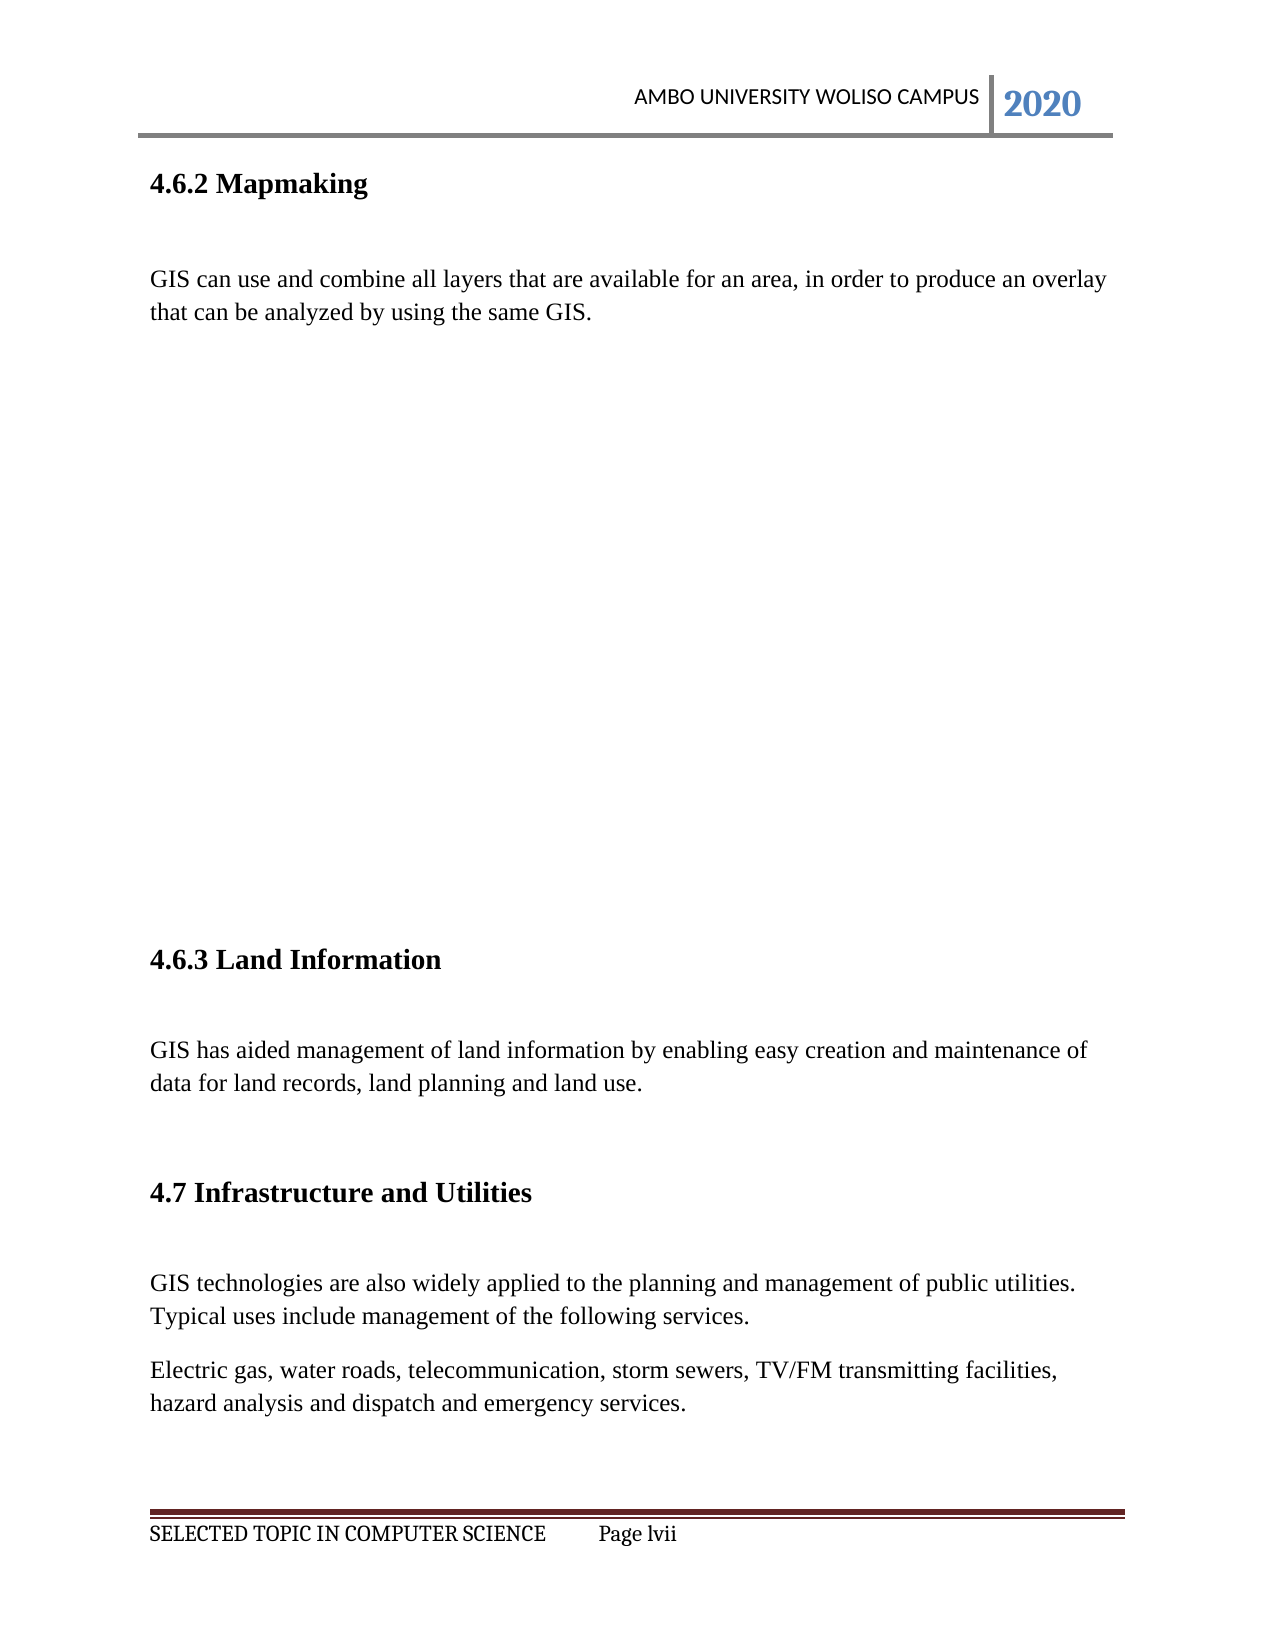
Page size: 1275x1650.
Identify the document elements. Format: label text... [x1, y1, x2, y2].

text GIS can use and combine all layers that are available for an area, in order to produce an overlay that can be analyzed by using the same GIS. [150, 264, 1125, 326]
text Electric gas, water roads, telecommunication, storm sewers, TV/FM transmitting facilities, hazard analysis and dispatch and emergency services. [150, 1355, 1125, 1416]
subtitle 4.7 Infrastructure and Utilities [150, 1175, 1125, 1209]
subtitle 4.6.3 Land Information [150, 942, 1125, 976]
text GIS has aided management of land information by enabling easy creation and maintenance of data for land records, land planning and land use. [150, 1035, 1125, 1096]
text GIS technologies are also widely applied to the planning and management of public utilities. Typical uses include management of the following services. [150, 1268, 1125, 1329]
subtitle 4.6.2 Mapmaking [150, 166, 1125, 199]
